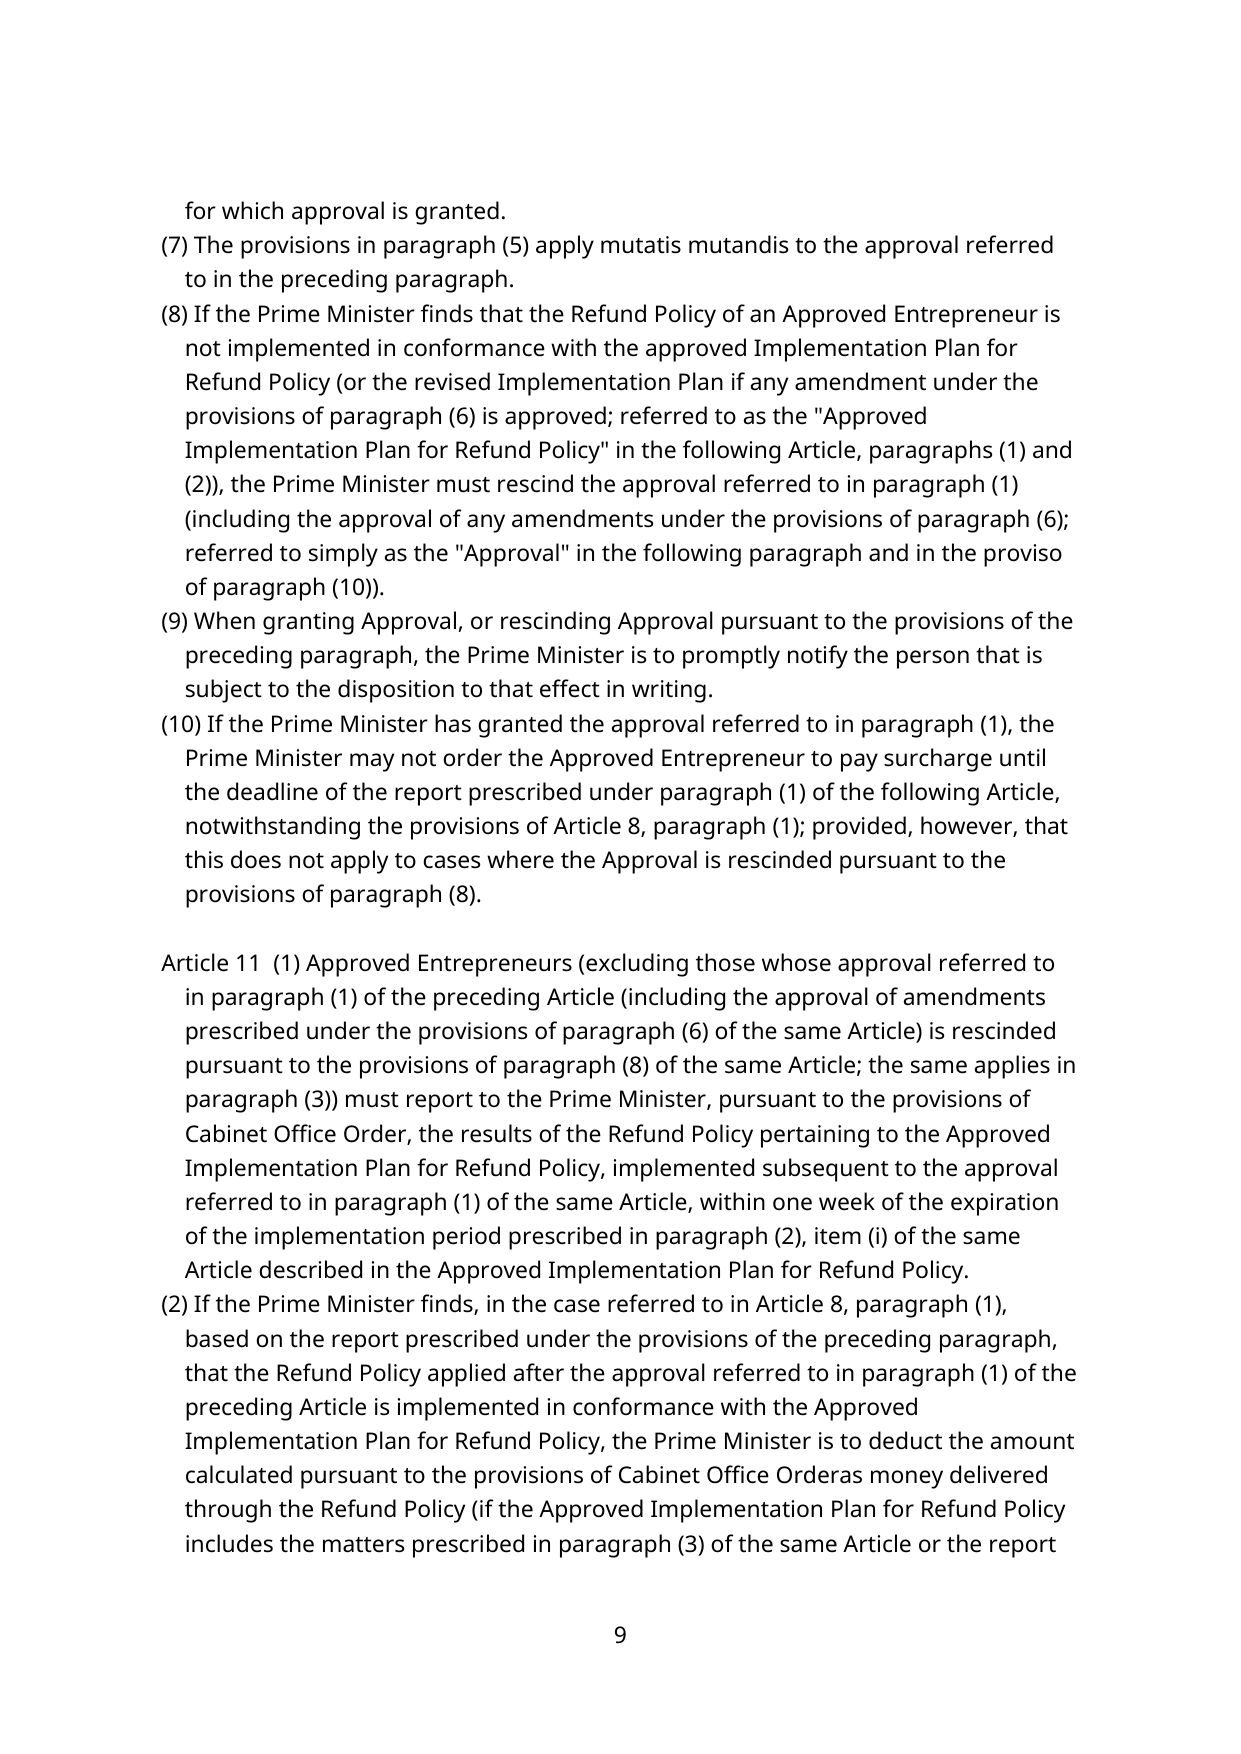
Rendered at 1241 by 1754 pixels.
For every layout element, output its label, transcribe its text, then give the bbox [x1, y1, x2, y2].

text (7) The provisions in paragraph (5) apply mutatis mutandis to the approval referred to in the preceding paragraph. [161, 228, 1079, 296]
text (8) If the Prime Minister finds that the Refund Policy of an Approved Entrepreneur is not implemented in conformance with the approved Implementation Plan for Refund Policy (or the revised Implementation Plan if any amendment under the provisions of paragraph (6) is approved; referred to as the "Approved Implementation Plan for Refund Policy" in the following Article, paragraphs (1) and (2)), the Prime Minister must rescind the approval referred to in paragraph (1) (including the approval of any amendments under the provisions of paragraph (6); referred to simply as the "Approval" in the following paragraph and in the proviso of paragraph (10)). [161, 296, 1079, 604]
text (9) When granting Approval, or rescinding Approval pursuant to the provisions of the preceding paragraph, the Prime Minister is to promptly notify the person that is subject to the disposition to that effect in writing. [161, 604, 1079, 706]
text Article 11 (1) Approved Entrepreneurs (excluding those whose approval referred to in paragraph (1) of the preceding Article (including the approval of amendments prescribed under the provisions of paragraph (6) of the same Article) is rescinded pursuant to the provisions of paragraph (8) of the same Article; the same applies in paragraph (3)) must report to the Prime Minister, pursuant to the provisions of Cabinet Office Order, the results of the Refund Policy pertaining to the Approved Implementation Plan for Refund Policy, implemented subsequent to the approval referred to in paragraph (1) of the same Article, within one week of the expiration of the implementation period prescribed in paragraph (2), item (i) of the same Article described in the Approved Implementation Plan for Refund Policy. [161, 945, 1079, 1287]
text (10) If the Prime Minister has granted the approval referred to in paragraph (1), the Prime Minister may not order the Approved Entrepreneur to pay surcharge until the deadline of the report prescribed under paragraph (1) of the following Article, notwithstanding the provisions of Article 8, paragraph (1); provided, however, that this does not apply to cases where the Approval is rescinded pursuant to the provisions of paragraph (8). [161, 706, 1079, 911]
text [161, 1287, 1079, 1560]
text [161, 194, 1079, 228]
